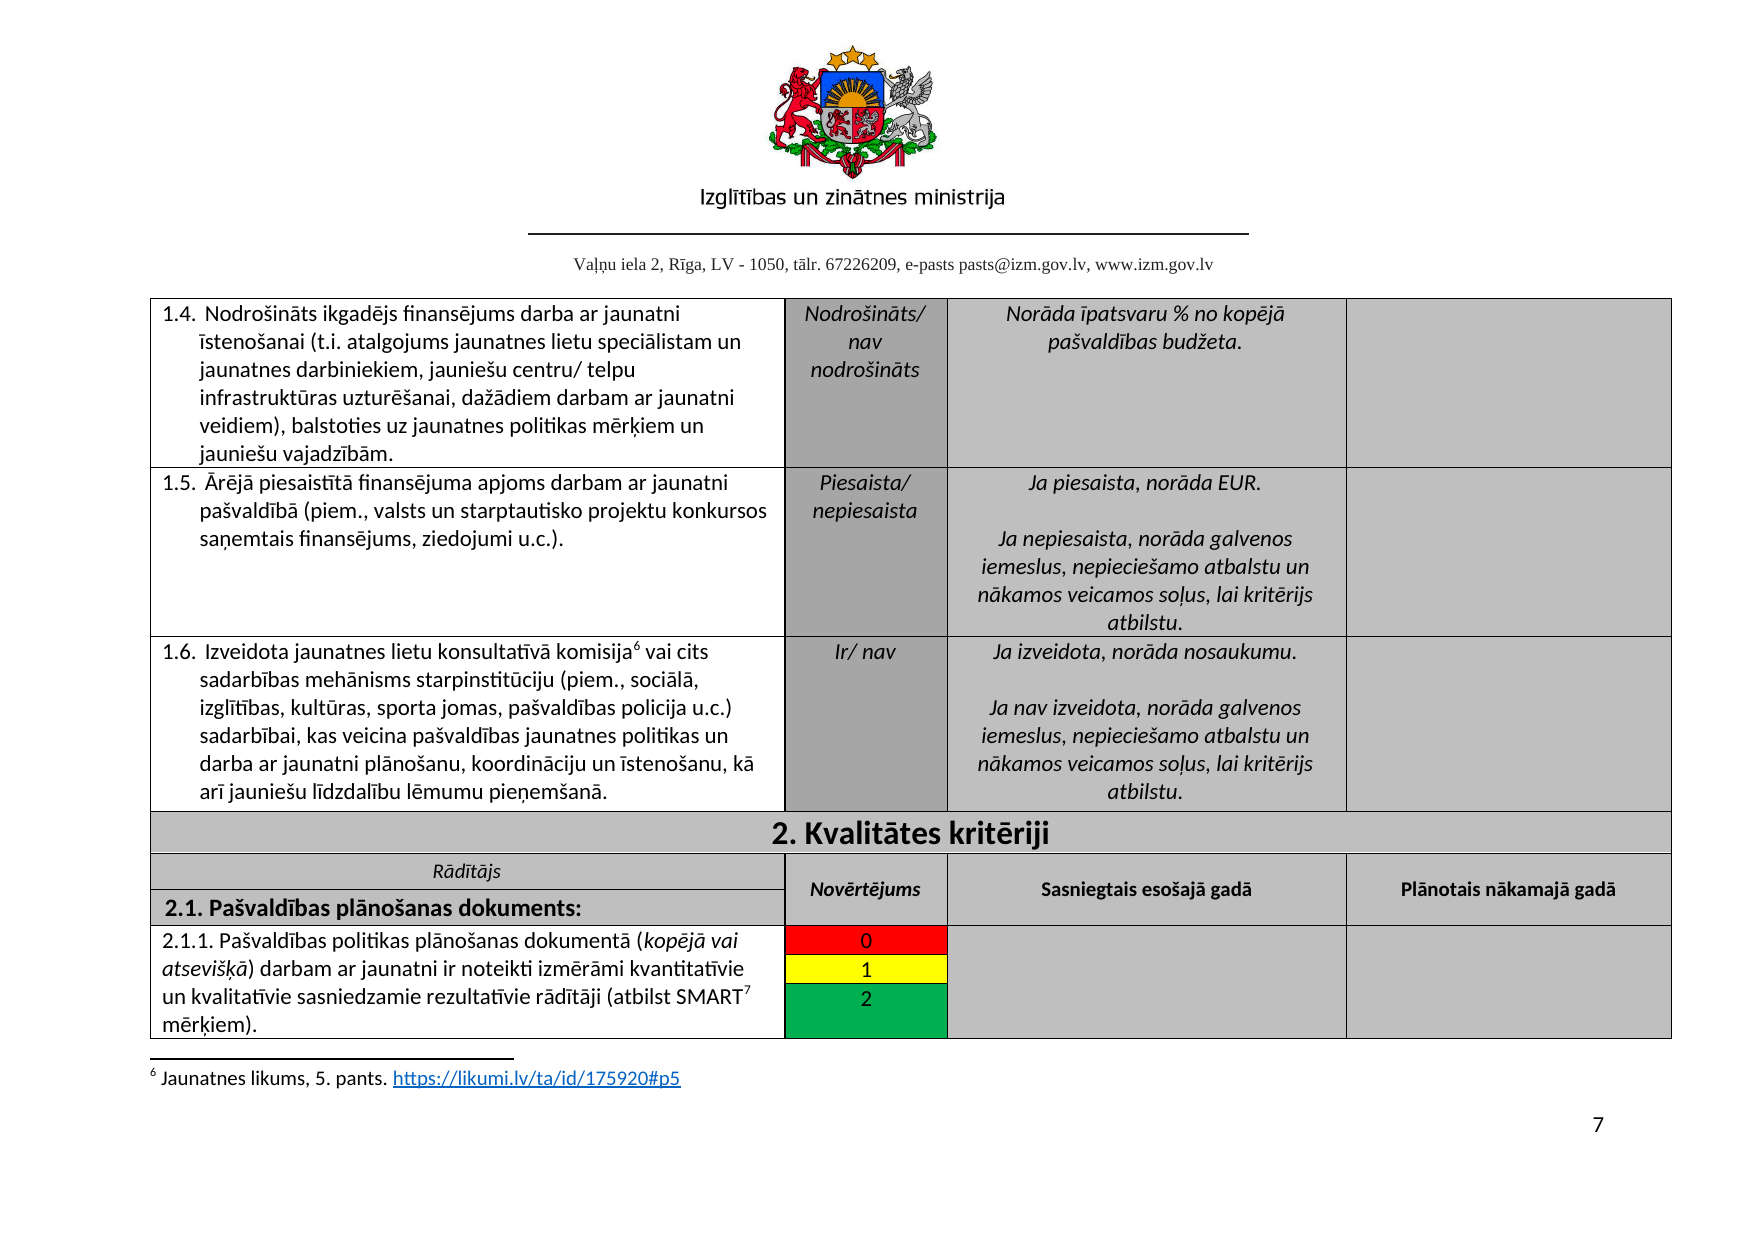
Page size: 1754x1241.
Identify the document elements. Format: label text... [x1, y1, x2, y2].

table_cell Ārējā piesaistītā finansējuma apjoms darbam ar jaunatni pašvaldībā (piem., valsts un starptautisko projektu konkursos saņemtais finansējums, ziedojumi u.c.). [151, 468, 784, 636]
table_cell 2. Kvalitātes kritēriji [151, 812, 1671, 852]
table_cell Sasniegtais esošajā gadā [948, 854, 1346, 925]
table_cell Piesaista/ nepiesaista [786, 468, 947, 636]
table_cell Nodrošināts ikgadējs finansējums darba ar jaunatni īstenošanai (t.i. atalgojums jaunatnes lietu speciālistam un jaunatnes darbiniekiem, jauniešu centru/ telpu infrastruktūras uzturēšanai, dažādiem darbam ar jaunatni veidiem), balstoties uz jaunatnes politikas mērķiem un jauniešu vajadzībām. [151, 299, 784, 467]
table_cell [1347, 637, 1671, 811]
table_cell Ja izveidota, norāda nosaukumu. Ja nav izveidota, norāda galvenos iemeslus, nepieciešamo atbalstu un nākamos veicamos soļus, lai kritērijs atbilstu. [948, 637, 1346, 811]
table_cell Norāda īpatsvaru % no kopējā pašvaldības budžeta. [948, 299, 1346, 467]
table_cell Rādītājs [151, 854, 784, 889]
table_cell [948, 926, 1346, 1038]
table_cell 1 [786, 955, 947, 983]
table_cell Ja piesaista, norāda EUR. Ja nepiesaista, norāda galvenos iemeslus, nepieciešamo atbalstu un nākamos veicamos soļus, lai kritērijs atbilstu. [948, 468, 1346, 636]
table_cell Izveidota jaunatnes lietu konsultatīvā komisija vai cits sadarbības mehānisms starpinstitūciju (piem., sociālā, izglītības, kultūras, sporta jomas, pašvaldības policija u.c.) sadarbībai, kas veicina pašvaldības jaunatnes politikas un darba ar jaunatni plānošanu, koordināciju un īstenošanu, kā arī jauniešu līdzdalību lēmumu pieņemšanā. [151, 637, 784, 811]
table_cell Plānotais nākamajā gadā [1347, 854, 1671, 925]
table_cell [1347, 468, 1671, 636]
table_cell Ir/ nav [786, 637, 947, 811]
table_cell [1347, 926, 1671, 1038]
picture [365, 45, 1340, 215]
table_cell 2 [786, 984, 947, 1038]
table_cell Nodrošināts/ nav nodrošināts [786, 299, 947, 467]
table_cell 2.1.1. Pašvaldības politikas plānošanas dokumentā (kopējā vai atsevišķā) darbam ar jaunatni ir noteikti izmērāmi kvantitatīvie un kvalitatīvie sasniedzamie rezultatīvie rādītāji (atbilst SMART mērķiem). [151, 926, 784, 1038]
table_cell 2.1. Pašvaldības plānošanas dokuments: [151, 890, 784, 925]
table_cell 0 [786, 926, 947, 954]
table_cell Novērtējums [786, 854, 947, 925]
table_cell [1347, 299, 1671, 467]
